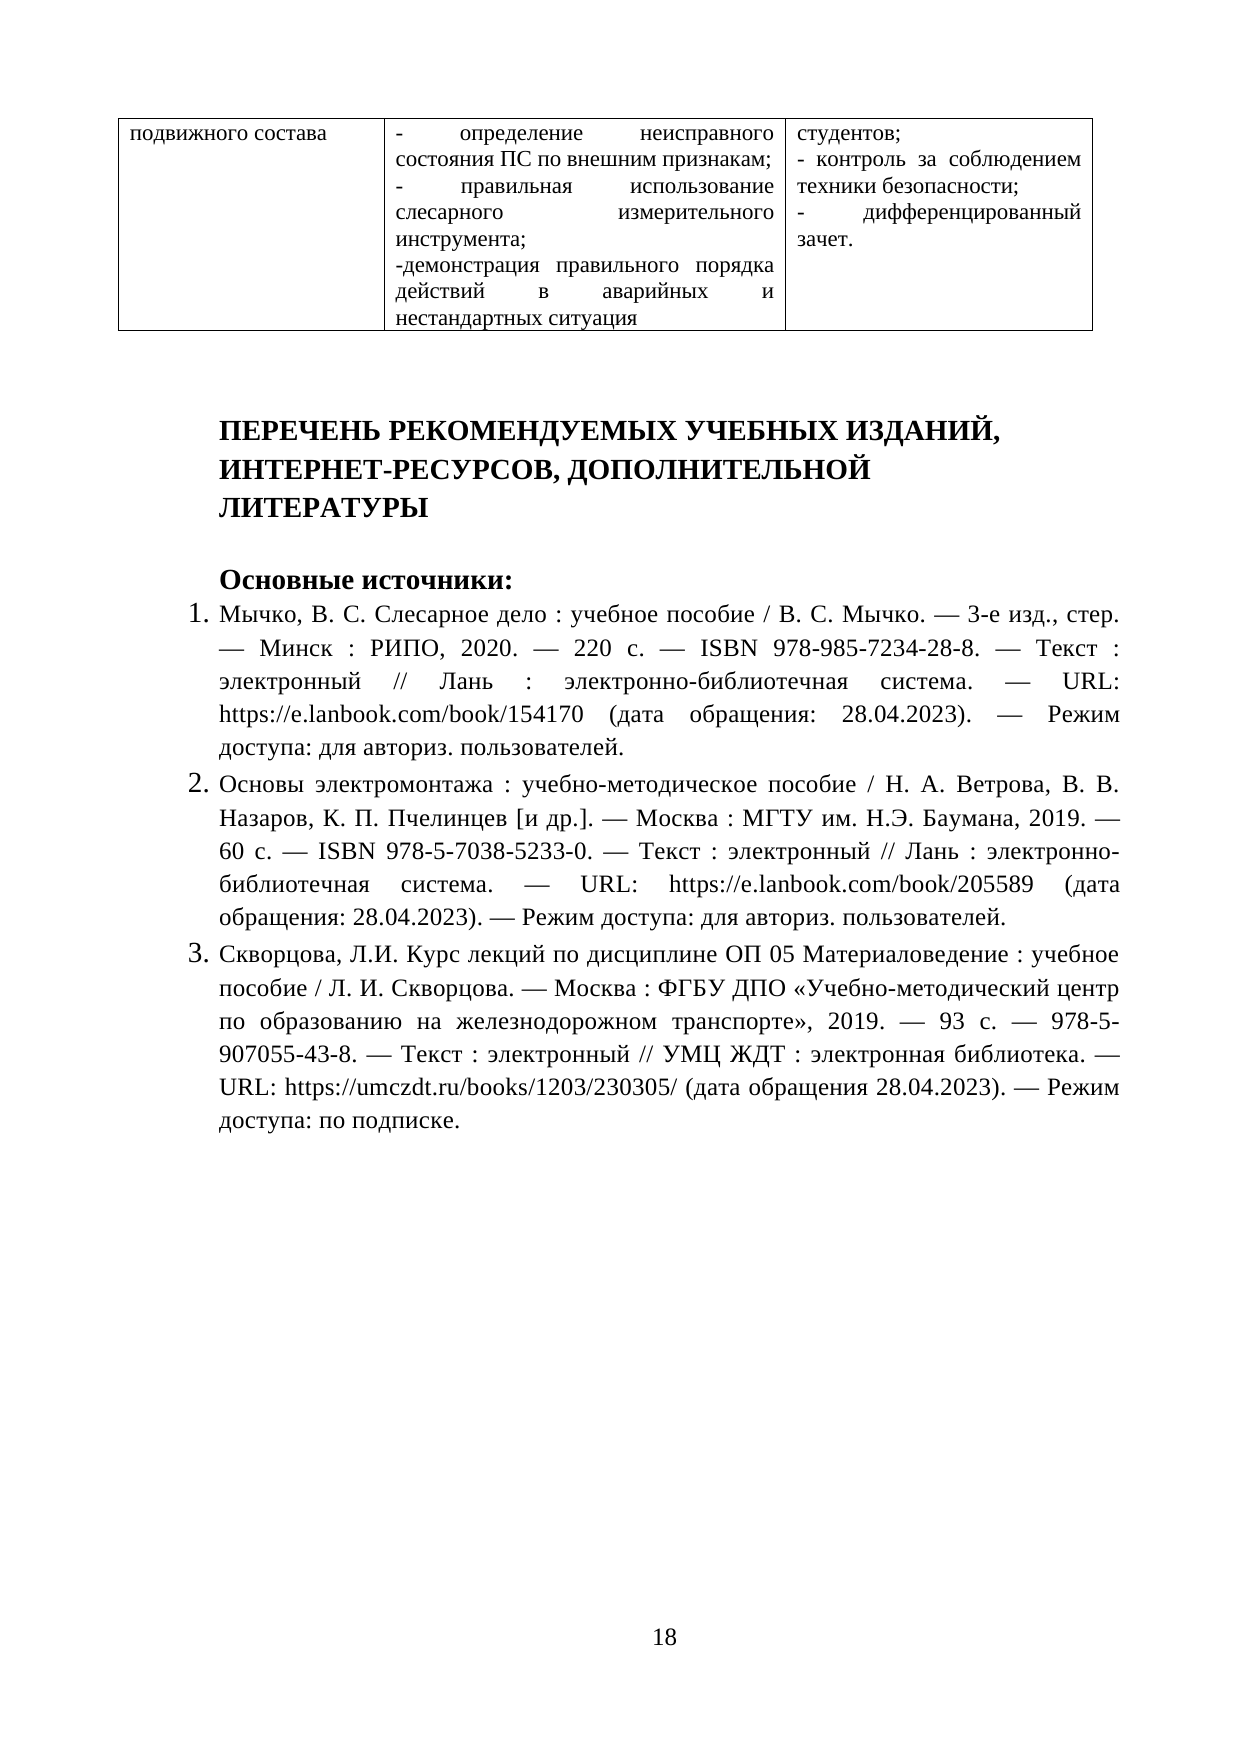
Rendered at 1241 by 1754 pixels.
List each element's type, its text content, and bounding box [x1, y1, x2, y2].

list Основы электромонтажа : учебно-методическое пособие / Н. А. Ветрова, В. В. Назаров, К. П. Пчелинцев [и др.]. — Москва : МГТУ им. Н.Э. Баумана, 2019. — 60 с. — ISBN 978-5-7038-5233-0. — Текст : электронный // Лань : электронно-библиотечная система. — URL: https://e.lanbook.com/book/205589 (дата обращения: 28.04.2023). — Режим доступа: для авториз. пользователей. [188, 765, 1122, 931]
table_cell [385, 119, 785, 330]
list Мычко, В. С. Слесарное дело : учебное пособие / В. С. Мычко. — 3-е изд., стер. — Минск : РИПО, 2020. — 220 с. — ISBN 978-985-7234-28-8. — Текст : электронный // Лань : электронно-библиотечная система. — URL: https://e.lanbook.com/book/154170 (дата обращения: 28.04.2023). — Режим доступа: для авториз. пользователей. [188, 596, 1122, 761]
text Основные источники: [219, 562, 1122, 596]
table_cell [119, 119, 384, 330]
list Скворцова, Л.И. Курс лекций по дисциплине ОП 05 Материаловедение : учебное пособие / Л. И. Скворцова. — Москва : ФГБУ ДПО «Учебно-методический центр по образованию на железнодорожном транспорте», 2019. — 93 с. — 978-5-907055-43-8. — Текст : электронный // УМЦ ЖДТ : электронная библиотека. — URL: https://umczdt.ru/books/1203/230305/ (дата обращения 28.04.2023). — Режим доступа: по подписке. [188, 935, 1122, 1134]
subtitle ПЕРЕЧЕНЬ РЕКОМЕНДУЕМЫХ УЧЕБНЫХ ИЗДАНИЙ, ИНТЕРНЕТ-РЕСУРСОВ, ДОПОЛНИТЕЛЬНОЙ ЛИТЕРАТУРЫ [219, 413, 1018, 524]
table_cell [786, 119, 1092, 330]
